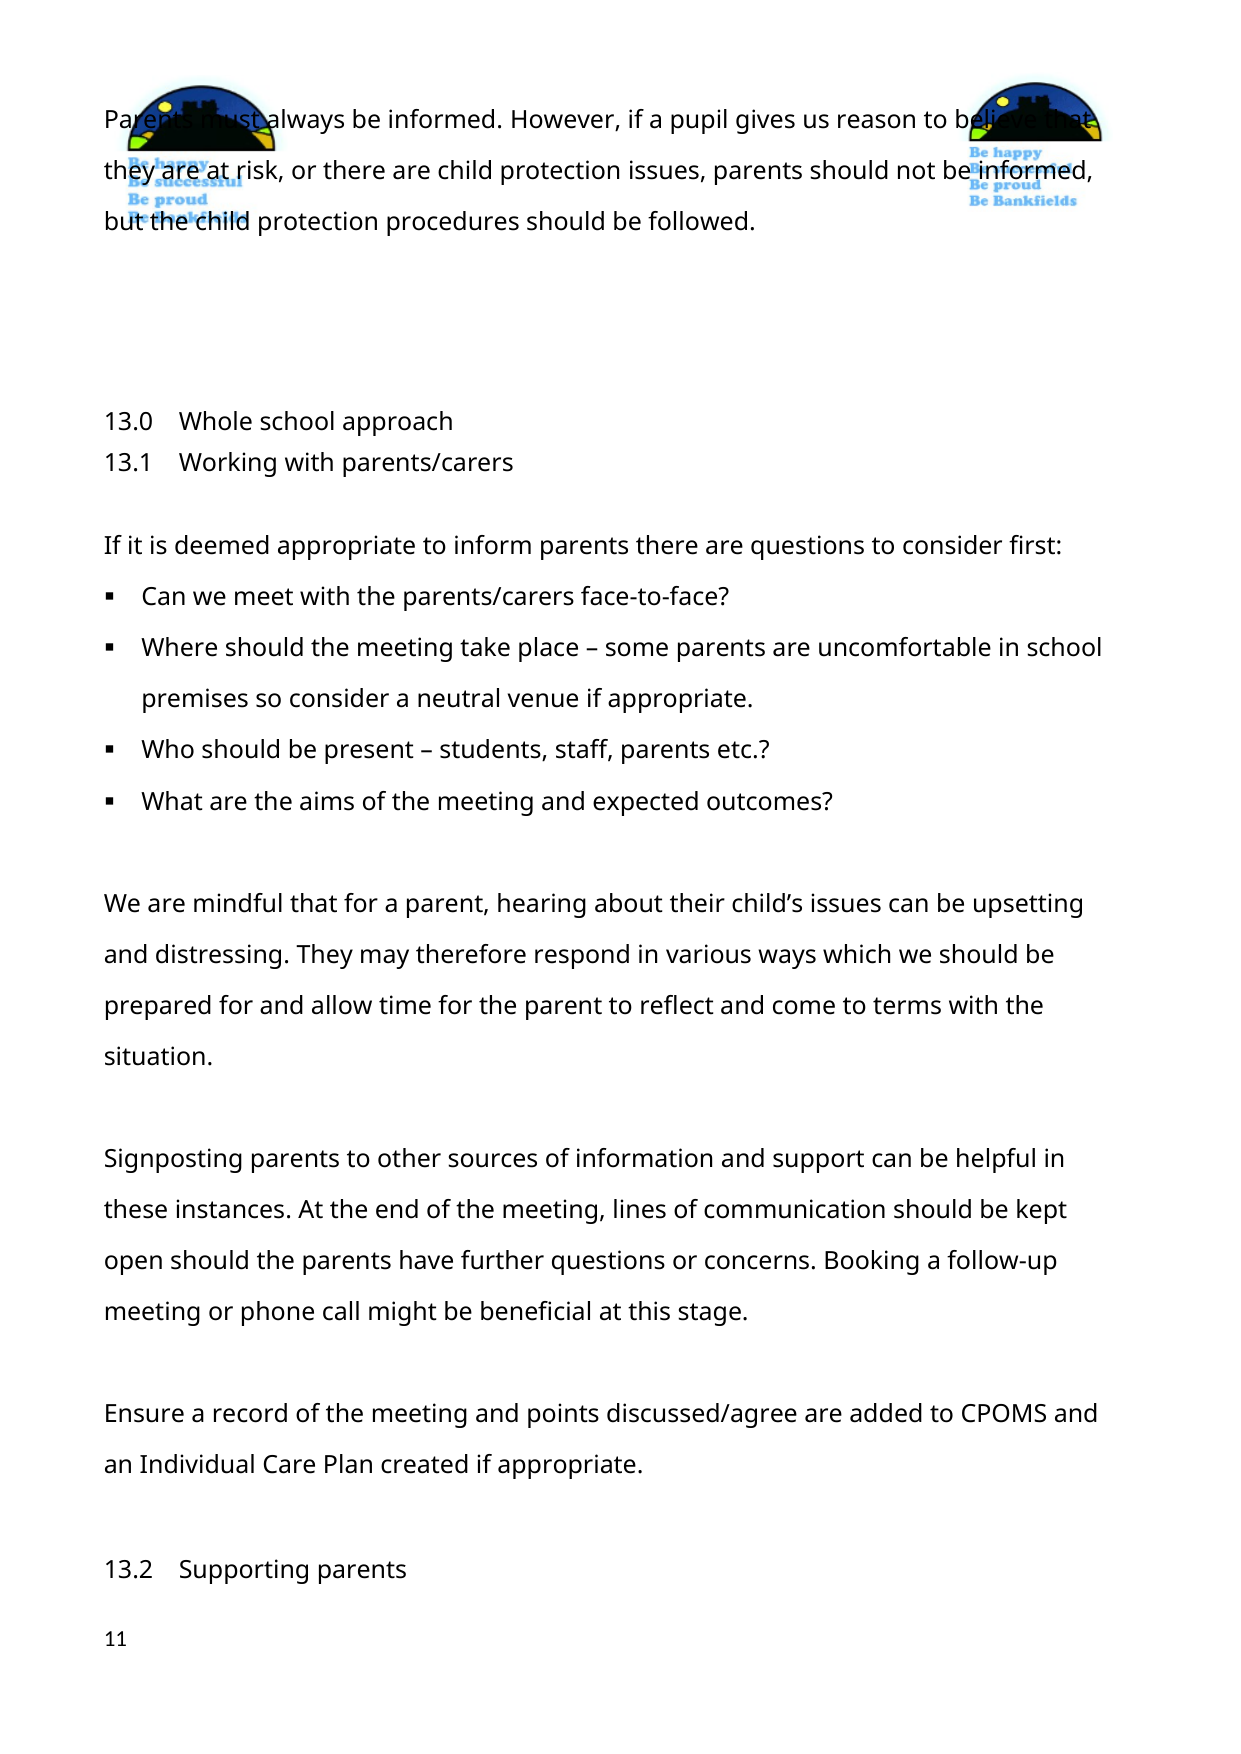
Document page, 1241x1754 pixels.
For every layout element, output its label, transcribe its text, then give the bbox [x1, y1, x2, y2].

picture [103, 75, 299, 102]
text If it is deemed appropriate to inform parents there are questions to consider first: [103, 528, 1122, 562]
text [103, 102, 1122, 238]
text Signposting parents to other sources of information and support can be helpful in these instances. At the end of the meeting, lines of communication should be kept open should the parents have further questions or concerns. Booking a follow-up meeting or phone call might be beneficial at this stage. [103, 1141, 1122, 1328]
text We are mindful that for a parent, hearing about their child’s issues can be upsetting and distressing. They may therefore respond in various ways which we should be prepared for and allow time for the parent to reflect and come to terms with the situation. [103, 885, 1122, 1072]
subtitle 13.2 Supporting parents [103, 1551, 1122, 1585]
subtitle 13.1 Working with parents/carers [103, 444, 1122, 478]
list Can we meet with the parents/carers face-to-face? [103, 579, 1122, 613]
list Where should the meeting take place – some parents are uncomfortable in school premises so consider a neutral venue if appropriate. [103, 630, 1122, 715]
subtitle 13.0 Whole school approach [103, 403, 1122, 437]
list What are the aims of the meeting and expected outcomes? [103, 783, 1122, 817]
text Ensure a record of the meeting and points discussed/agree are added to CPOMS and an Individual Care Plan created if appropriate. [103, 1396, 1122, 1481]
list Who should be present – students, staff, parents etc.? [103, 732, 1122, 766]
picture [947, 72, 1123, 222]
